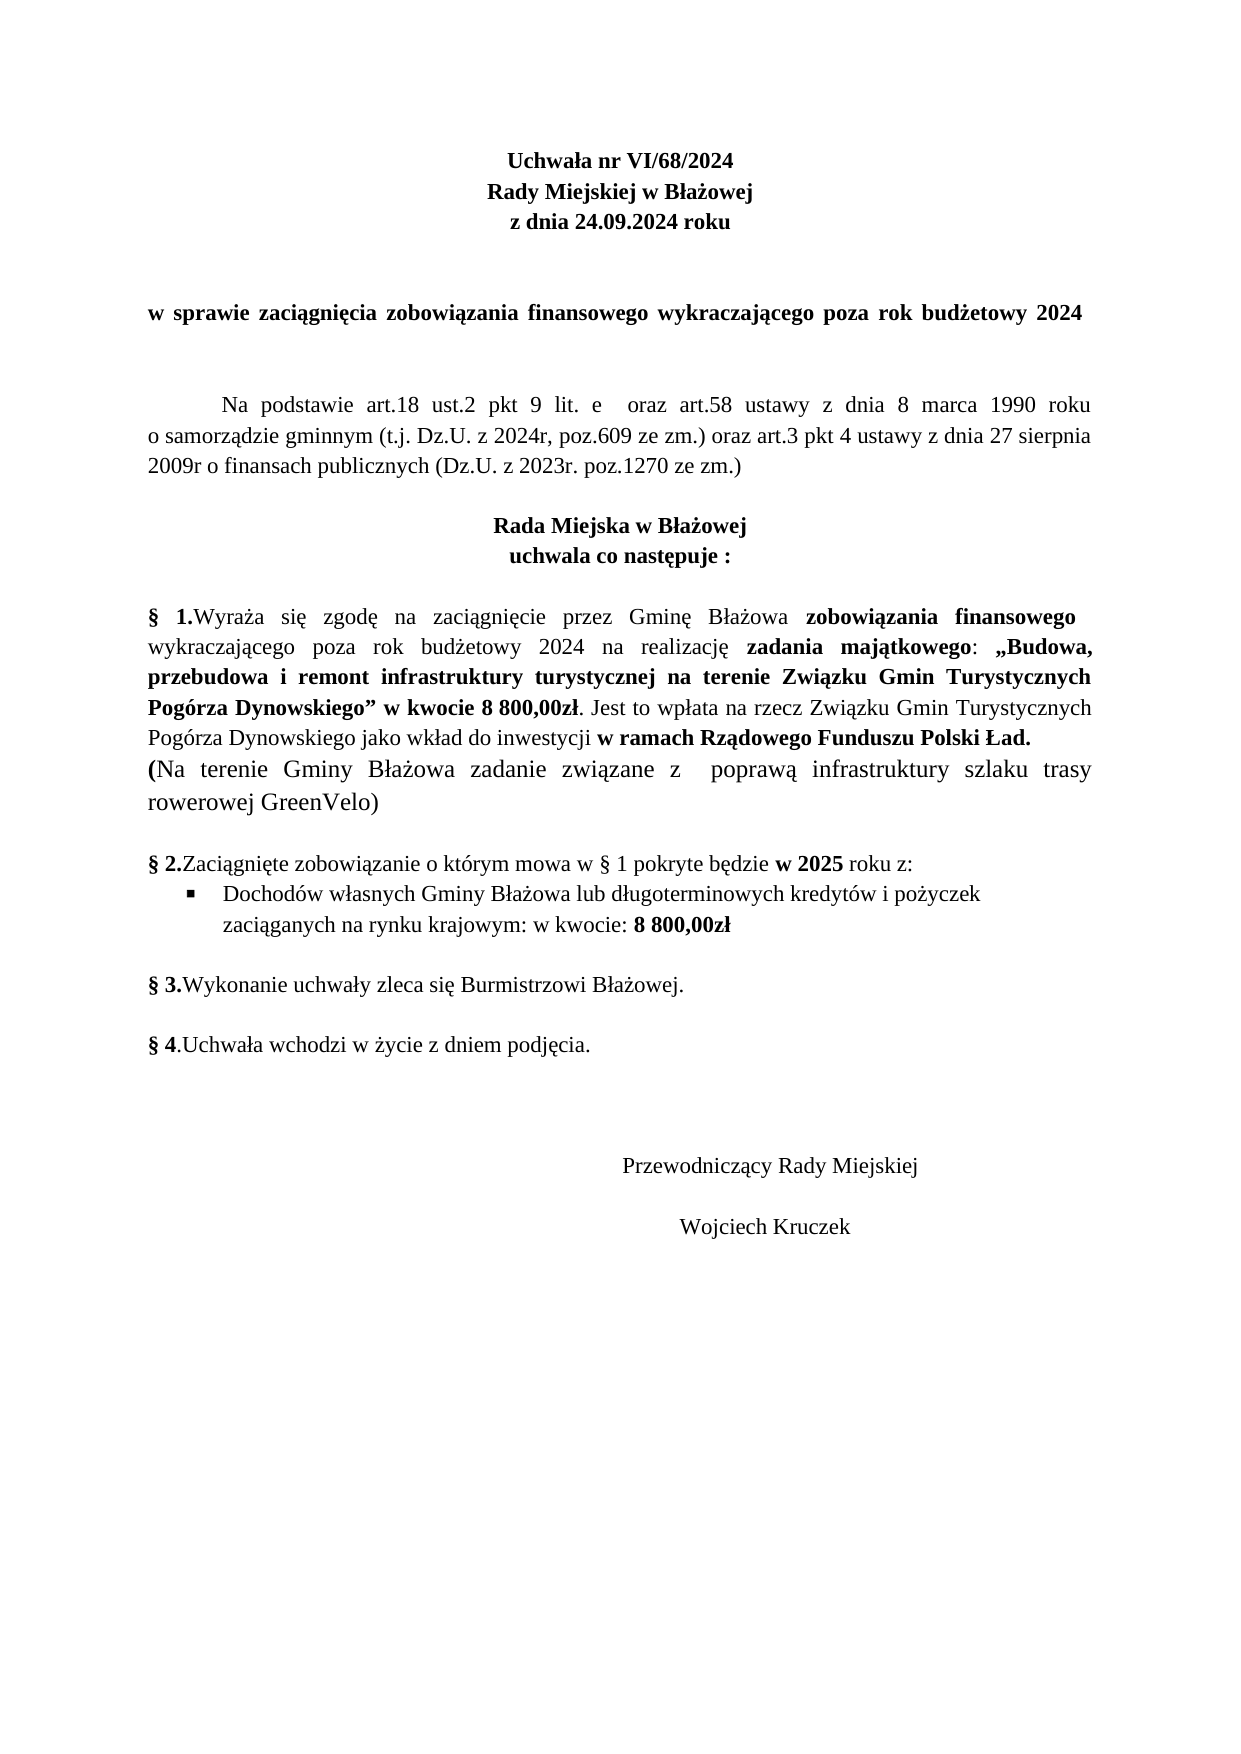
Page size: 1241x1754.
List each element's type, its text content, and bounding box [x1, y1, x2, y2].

text uchwala co następuje : [148, 543, 1093, 569]
text Uchwała nr VI/68/2024 [148, 148, 1093, 174]
text § 1.Wyraża się zgodę na zaciągnięcie przez Gminę Błażowa zobowiązania finansowego wykraczającego poza rok budżetowy 2024 na realizację zadania majątkowego: „Budowa, przebudowa i remont infrastruktury turystycznej na terenie Związku Gmin Turystycznych Pogórza Dynowskiego” w kwocie 8 800,00zł. Jest to wpłata na rzecz Związku Gmin Turystycznych Pogórza Dynowskiego jako wkład do inwestycji w ramach Rządowego Funduszu Polski Ład. [148, 603, 1093, 750]
text z dnia 24.09.2024 roku [148, 208, 1093, 234]
text w sprawie zaciągnięcia zobowiązania finansowego wykraczającego poza rok budżetowy 2024 [148, 299, 1093, 357]
text Przewodniczący Rady Miejskiej [148, 1152, 1093, 1179]
text Wojciech Kruczek [148, 1213, 1093, 1239]
text § 2.Zaciągnięte zobowiązanie o którym mowa w § 1 pokryte będzie w 2025 roku z: [148, 820, 1093, 877]
text Rady Miejskiej w Błażowej [148, 178, 1093, 204]
text § 3.Wykonanie uchwały zleca się Burmistrzowi Błażowej. [148, 971, 1093, 997]
text (Na terenie Gminy Błażowa zadanie związane z poprawą infrastruktury szlaku trasy rowerowej GreenVelo) [148, 754, 1093, 816]
text Na podstawie art.18 ust.2 pkt 9 lit. e oraz art.58 ustawy z dnia 8 marca 1990 roku o samorządzie gminnym (t.j. Dz.U. z 2024r, poz.609 ze zm.) oraz art.3 pkt 4 ustawy z dnia 27 sierpnia 2009r o finansach publicznych (Dz.U. z 2023r. poz.1270 ze zm.) [148, 392, 1093, 478]
text § 4.Uchwała wchodzi w życie z dniem podjęcia. [148, 1032, 1093, 1058]
list Dochodów własnych Gminy Błażowa lub długoterminowych kredytów i pożyczek zaciąganych na rynku krajowym: w kwocie: 8 800,00zł [185, 881, 1093, 937]
text Rada Miejska w Błażowej [148, 512, 1093, 539]
